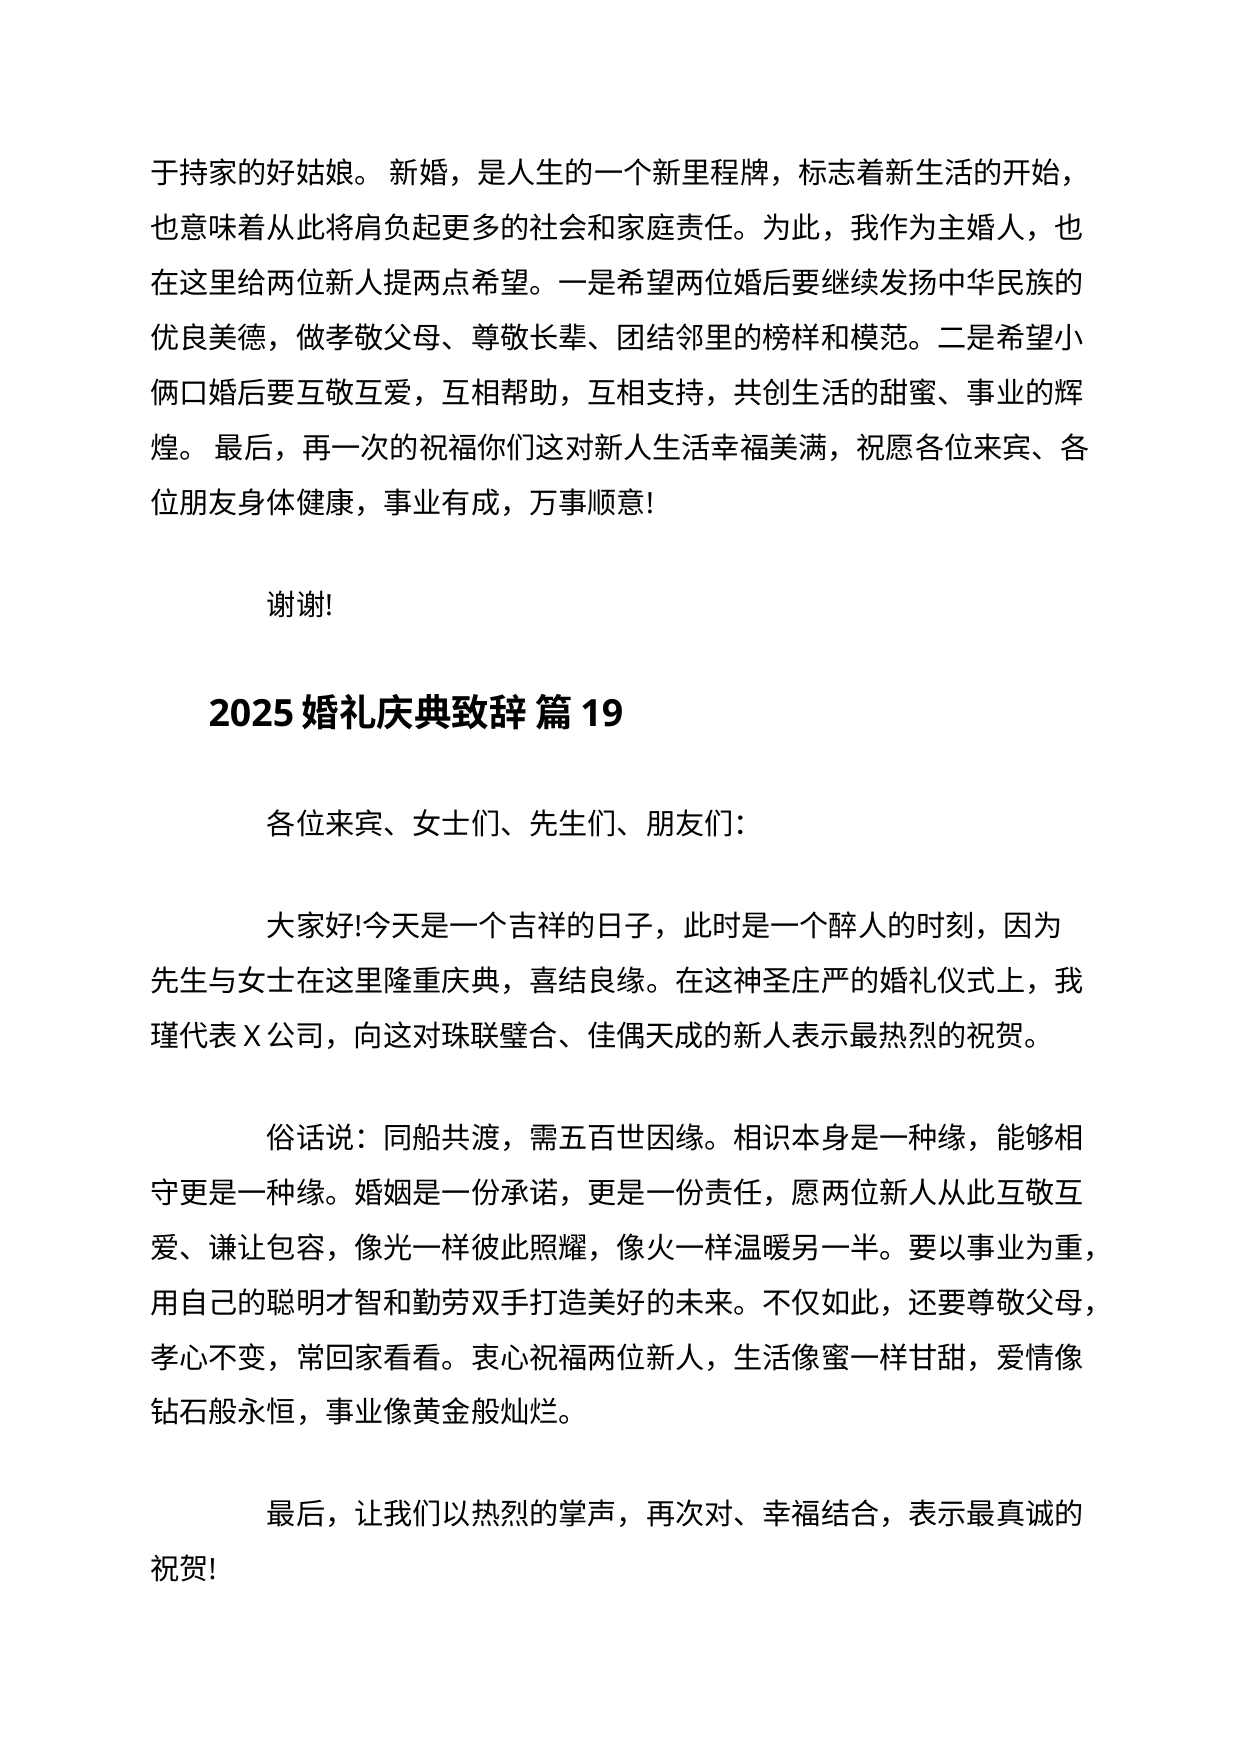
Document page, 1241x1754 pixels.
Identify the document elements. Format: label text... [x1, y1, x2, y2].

text 各位来宾、女士们、先生们、朋友们： [150, 801, 1090, 843]
text 谢谢! [150, 581, 1090, 624]
text 俗话说：同船共渡，需五百世因缘。相识本身是一种缘，能够相守更是一种缘。婚姻是一份承诺，更是一份责任，愿两位新人从此互敬互爱、谦让包容，像光一样彼此照耀，像火一样温暖另一半。要以事业为重，用自己的聪明才智和勤劳双手打造美好的未来。不仅如此，还要尊敬父母，孝心不变，常回家看看。衷心祝福两位新人，生活像蜜一样甘甜，爱情像钻石般永恒，事业像黄金般灿烂。 [150, 1114, 1090, 1431]
text 最后，让我们以热烈的掌声，再次对、幸福结合，表示最真诚的祝贺! [150, 1491, 1090, 1588]
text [150, 150, 1090, 522]
text 2025婚礼庆典致辞 篇19 [150, 683, 1090, 738]
text 大家好!今天是一个吉祥的日子，此时是一个醉人的时刻，因为先生与女士在这里隆重庆典，喜结良缘。在这神圣庄严的婚礼仪式上，我瑾代表X公司，向这对珠联璧合、佳偶天成的新人表示最热烈的祝贺。 [150, 903, 1090, 1055]
